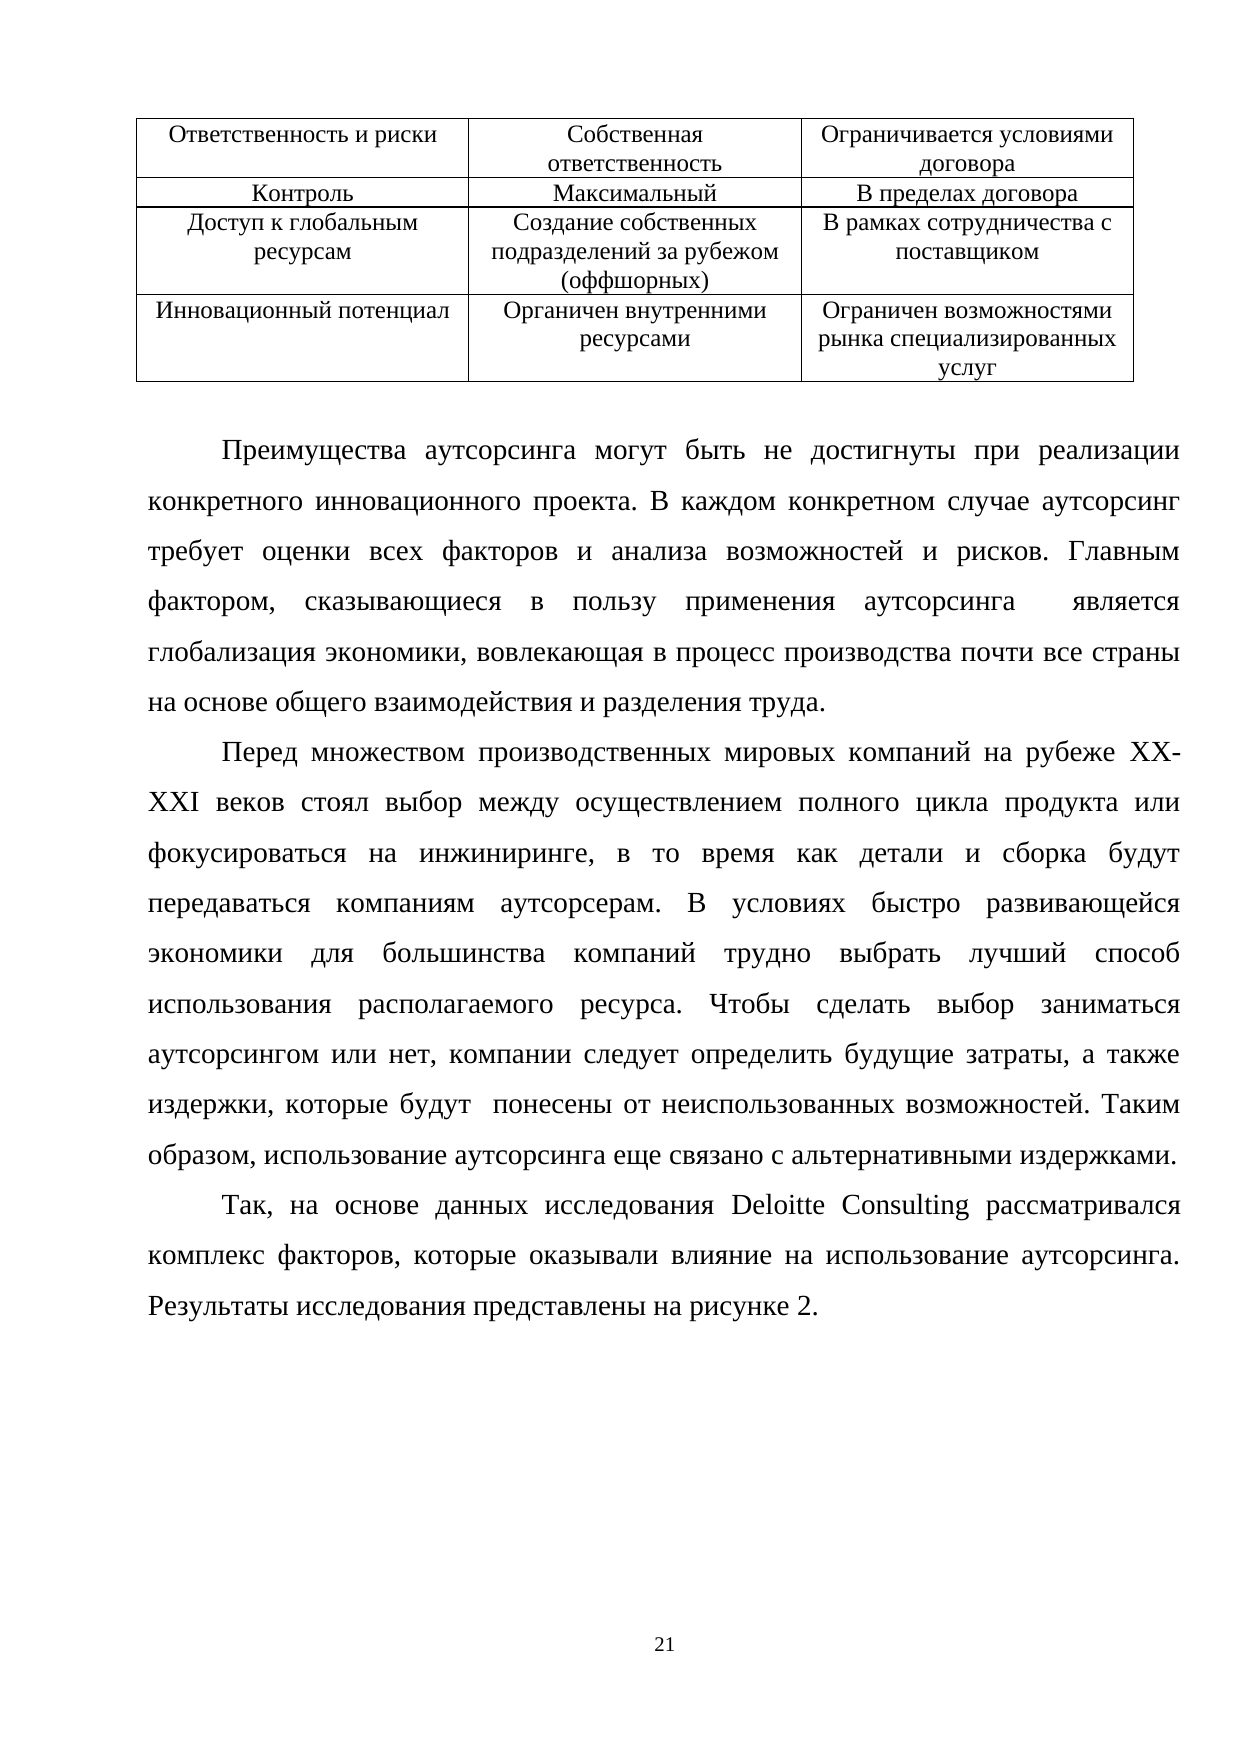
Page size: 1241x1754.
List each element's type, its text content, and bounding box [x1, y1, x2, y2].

table_cell В пределах договора [802, 178, 1133, 206]
text Преимущества аутсорсинга могут быть не достигнуты при реализации конкретного инновационного проекта. В каждом конкретном случае аутсорсинг требует оценки всех факторов и анализа возможностей и рисков. Главным фактором, сказывающиеся в пользу применения аутсорсинга является глобализация экономики, вовлекающая в процесс производства почти все страны на основе общего взаимодействия и разделения труда. Перед множеством производственных мировых компаний на рубеже XX-XXI веков стоял выбор между осуществлением полного цикла продукта или фокусироваться на инжиниринге, в то время как детали и сборка будут передаваться компаниям аутсорсерам. В условиях быстро развивающейся экономики для большинства компаний трудно выбрать лучший способ использования располагаемого ресурса. Чтобы сделать выбор заниматься аутсорсингом или нет, компании следует определить будущие затраты, а также издержки, которые будут понесены от неиспользованных возможностей. Таким образом, использование аутсорсинга еще связано с альтернативными издержками. Так, на основе данных исследования Deloitte Consulting рассматривался комплекс факторов, которые оказывали влияние на использование аутсорсинга. Результаты исследования представлены на рисунке 2. [148, 432, 1181, 1321]
table_cell Инновационный потенциал [137, 295, 468, 381]
table_cell Собственная ответственность [469, 119, 801, 177]
table_cell Максимальный [469, 178, 801, 206]
table_cell Создание собственных подразделений за рубежом (оффшорных) [469, 208, 801, 294]
table_cell Контроль [137, 178, 468, 206]
table_cell В рамках сотрудничества с поставщиком [802, 208, 1133, 294]
table_cell Органичен внутренними ресурсами [469, 295, 801, 381]
table_cell Доступ к глобальным ресурсам [137, 208, 468, 294]
table_cell Ограничивается условиями договора [802, 119, 1133, 177]
table_cell Ответственность и риски [137, 119, 468, 177]
table_cell Ограничен возможностями рынка специализированных услуг [802, 295, 1133, 381]
